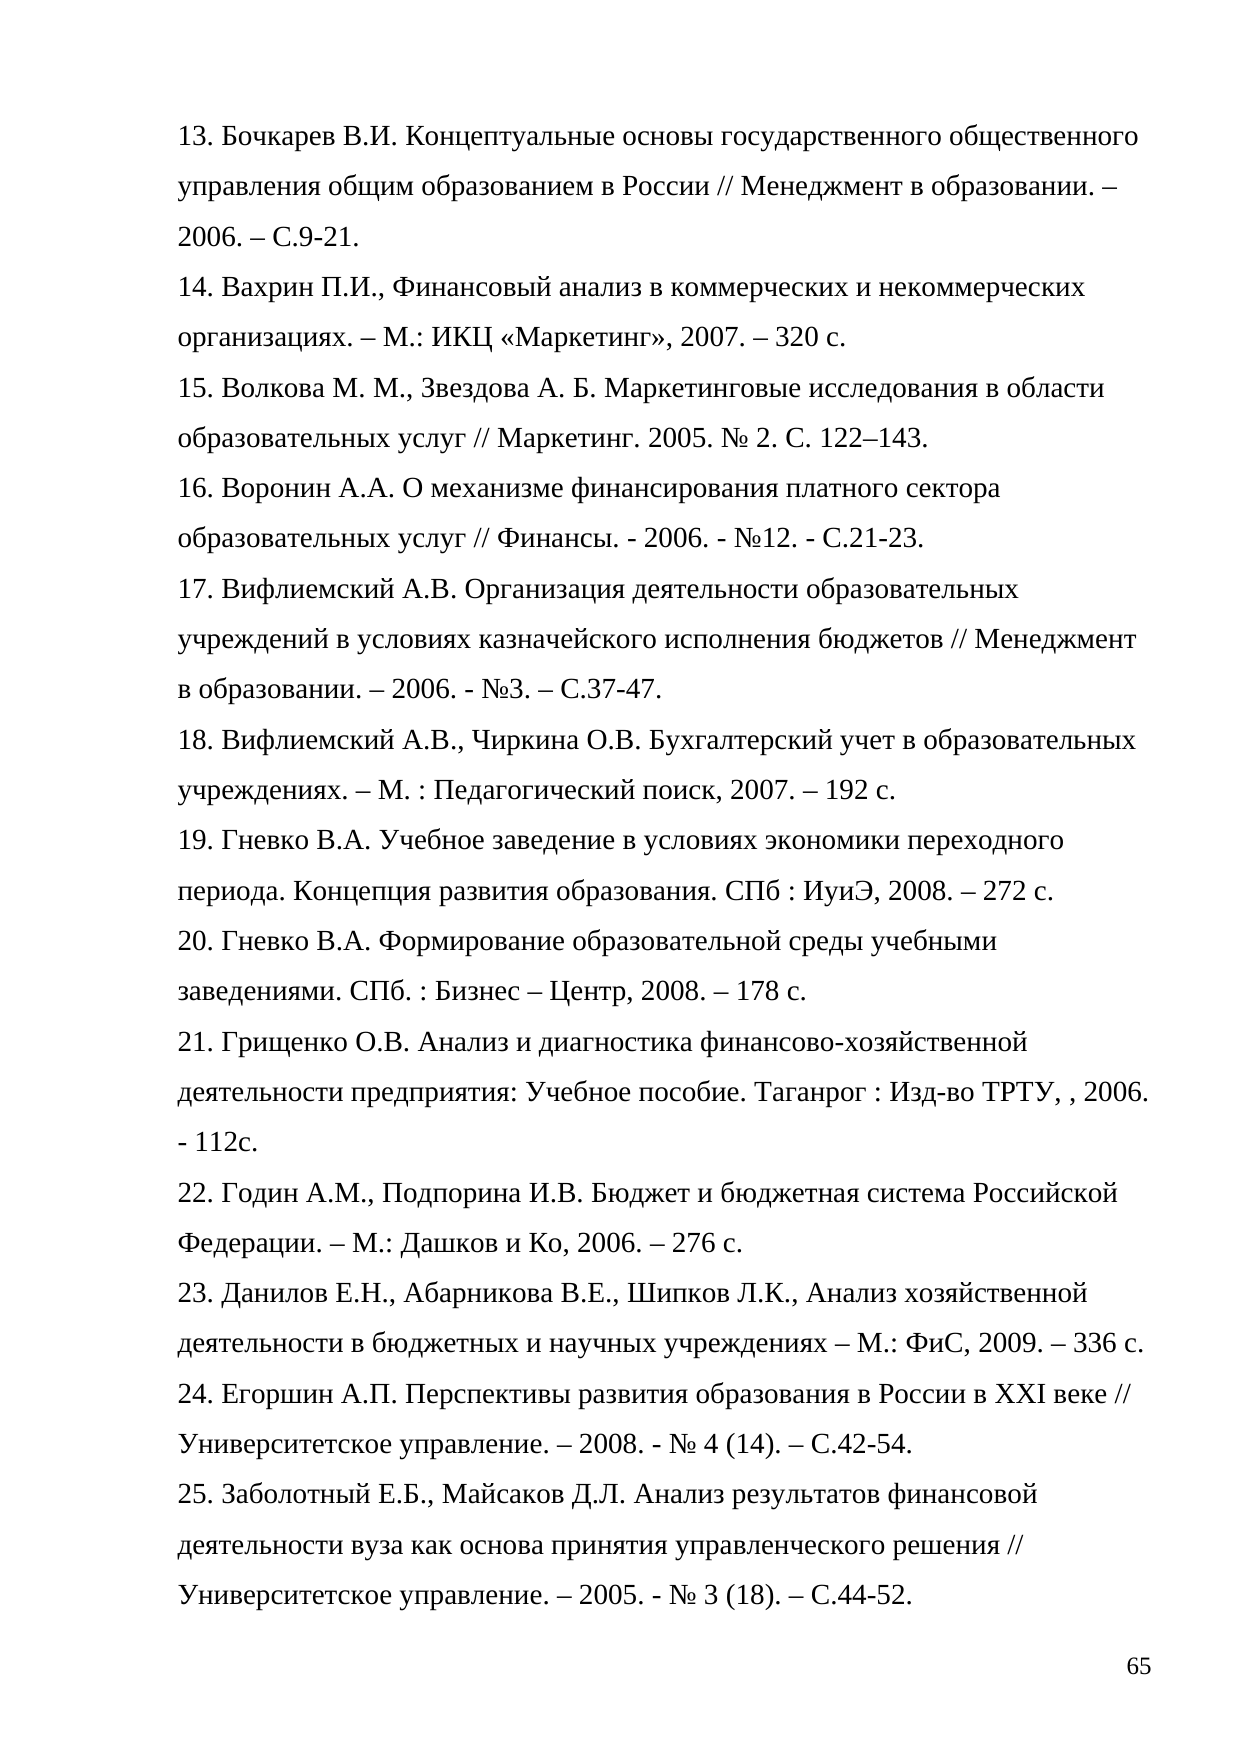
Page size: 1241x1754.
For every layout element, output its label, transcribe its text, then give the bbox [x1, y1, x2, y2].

text 17. Вифлиемский А.В. Организация деятельности образовательных учреждений в условиях казначейского исполнения бюджетов // Менеджмент в образовании. – 2006. - №3. – С.37-47. [177, 571, 1152, 705]
text 13. Бочкарев В.И. Концептуальные основы государственного общественного управления общим образованием в России // Менеджмент в образовании. – 2006. – С.9-21. [177, 118, 1152, 252]
text 20. Гневко В.А. Формирование образовательной среды учебными заведениями. СПб. : Бизнес – Центр, 2008. – 178 с. [177, 923, 1152, 1007]
text 15. Волкова М. М., Звездова А. Б. Маркетинговые исследования в области образовательных услуг // Маркетинг. 2005. № 2. С. 122–143. [177, 370, 1152, 453]
text 22. Годин А.М., Подпорина И.В. Бюджет и бюджетная система Российской Федерации. – М.: Дашков и Ко, 2006. – 276 с. [177, 1175, 1152, 1258]
text 21. Грищенко О.В. Анализ и диагностика финансово-хозяйственной деятельности предприятия: Учебное пособие. Таганрог : Изд-во ТРТУ, , 2006. - 112с. [177, 1024, 1152, 1158]
text 25. Заболотный Е.Б., Майсаков Д.Л. Анализ результатов финансовой деятельности вуза как основа принятия управленческого решения // Университетское управление. – 2005. - № 3 (18). – С.44-52. [177, 1477, 1152, 1611]
text 14. Вахрин П.И., Финансовый анализ в коммерческих и некоммерческих организациях. – М.: ИКЦ «Маркетинг», 2007. – 320 с. [177, 269, 1152, 353]
text 23. Данилов Е.Н., Абарникова В.Е., Шипков Л.К., Анализ хозяйственной деятельности в бюджетных и научных учреждениях – М.: ФиС, 2009. – 336 с. [177, 1275, 1152, 1359]
text 18. Вифлиемский А.В., Чиркина О.В. Бухгалтерский учет в образовательных учреждениях. – М. : Педагогический поиск, 2007. – 192 с. [177, 722, 1152, 806]
text 16. Воронин А.А. О механизме финансирования платного сектора образовательных услуг // Финансы. - 2006. - №12. - С.21-23. [177, 470, 1152, 554]
text 24. Егоршин А.П. Перспективы развития образования в России в ХХI веке // Университетское управление. – 2008. - № 4 (14). – С.42-54. [177, 1376, 1152, 1460]
text 19. Гневко В.А. Учебное заведение в условиях экономики переходного периода. Концепция развития образования. СПб : ИуиЭ, 2008. – 272 с. [177, 822, 1152, 906]
